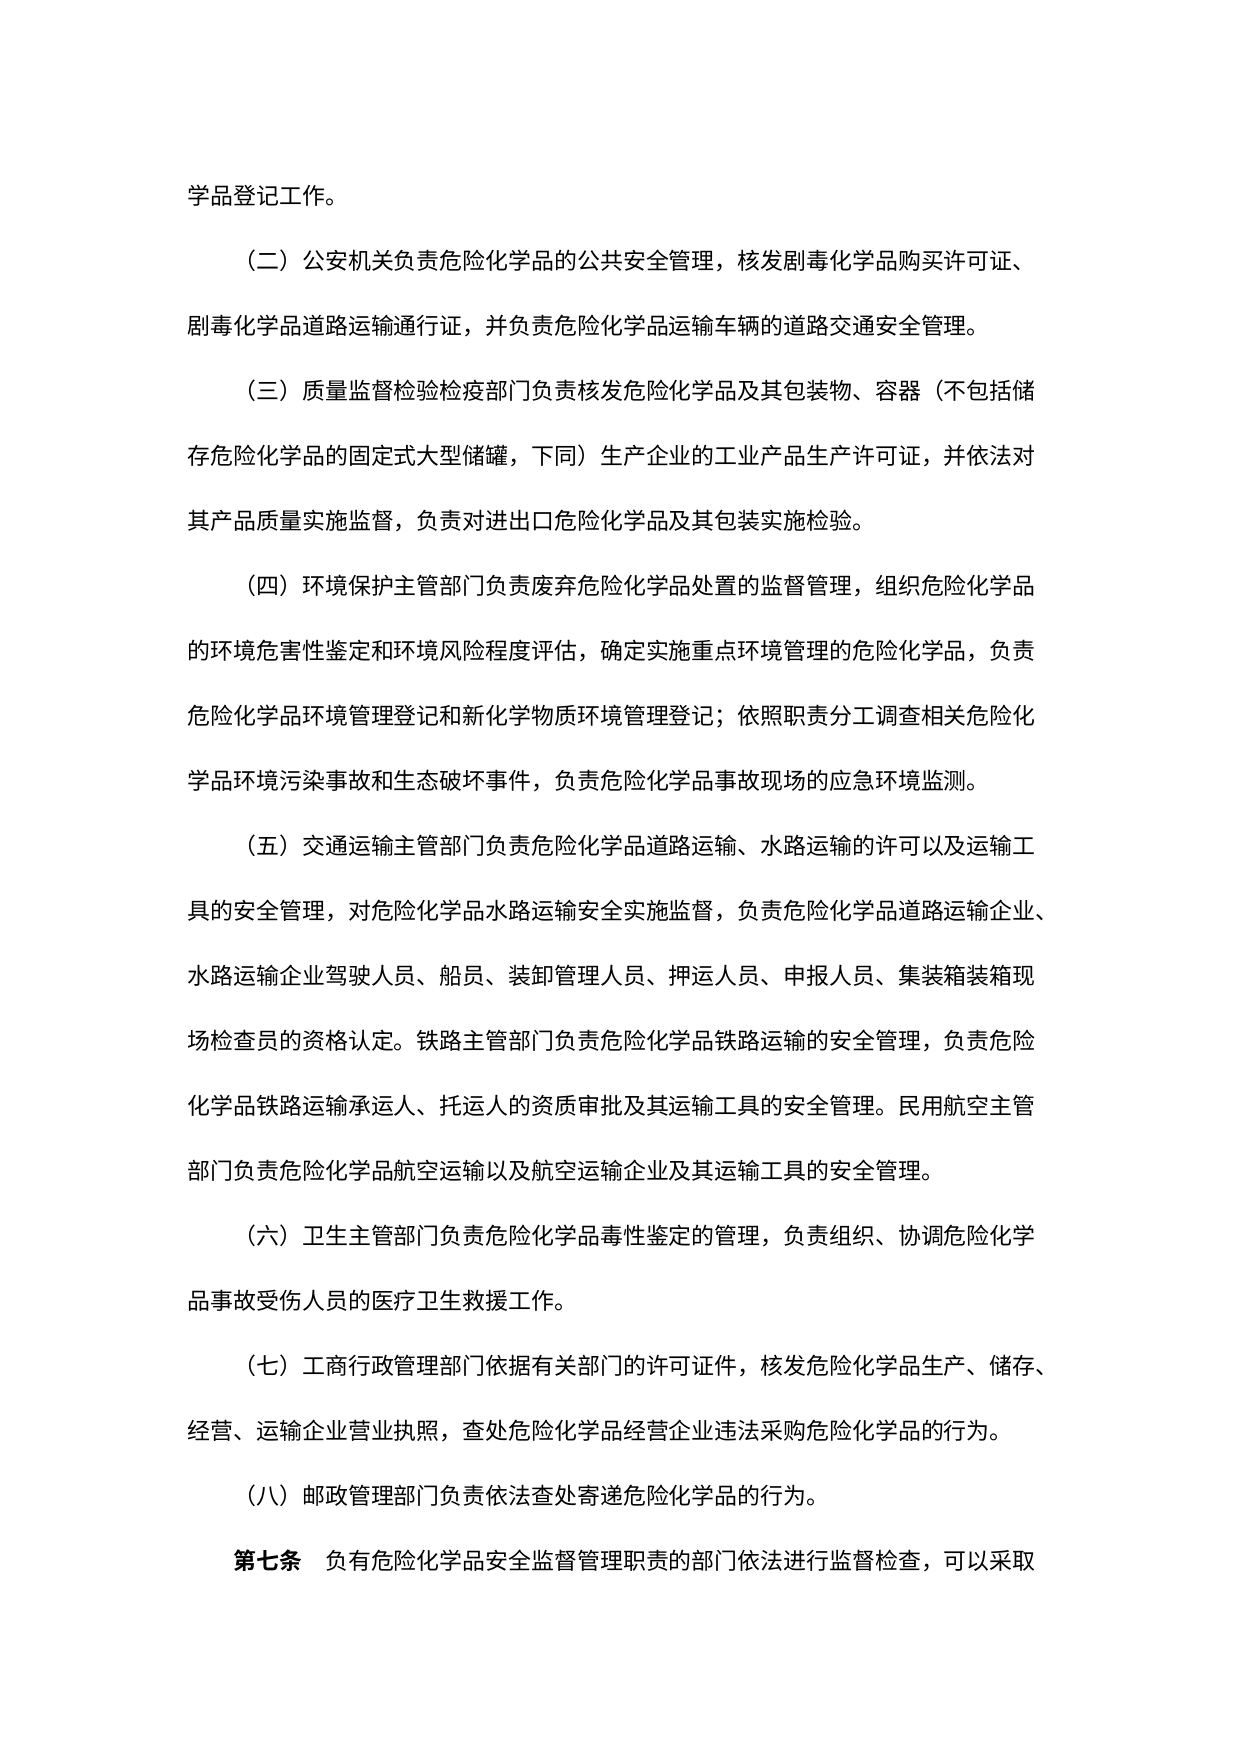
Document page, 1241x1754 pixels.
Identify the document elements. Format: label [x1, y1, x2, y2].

text [187, 162, 1053, 1592]
